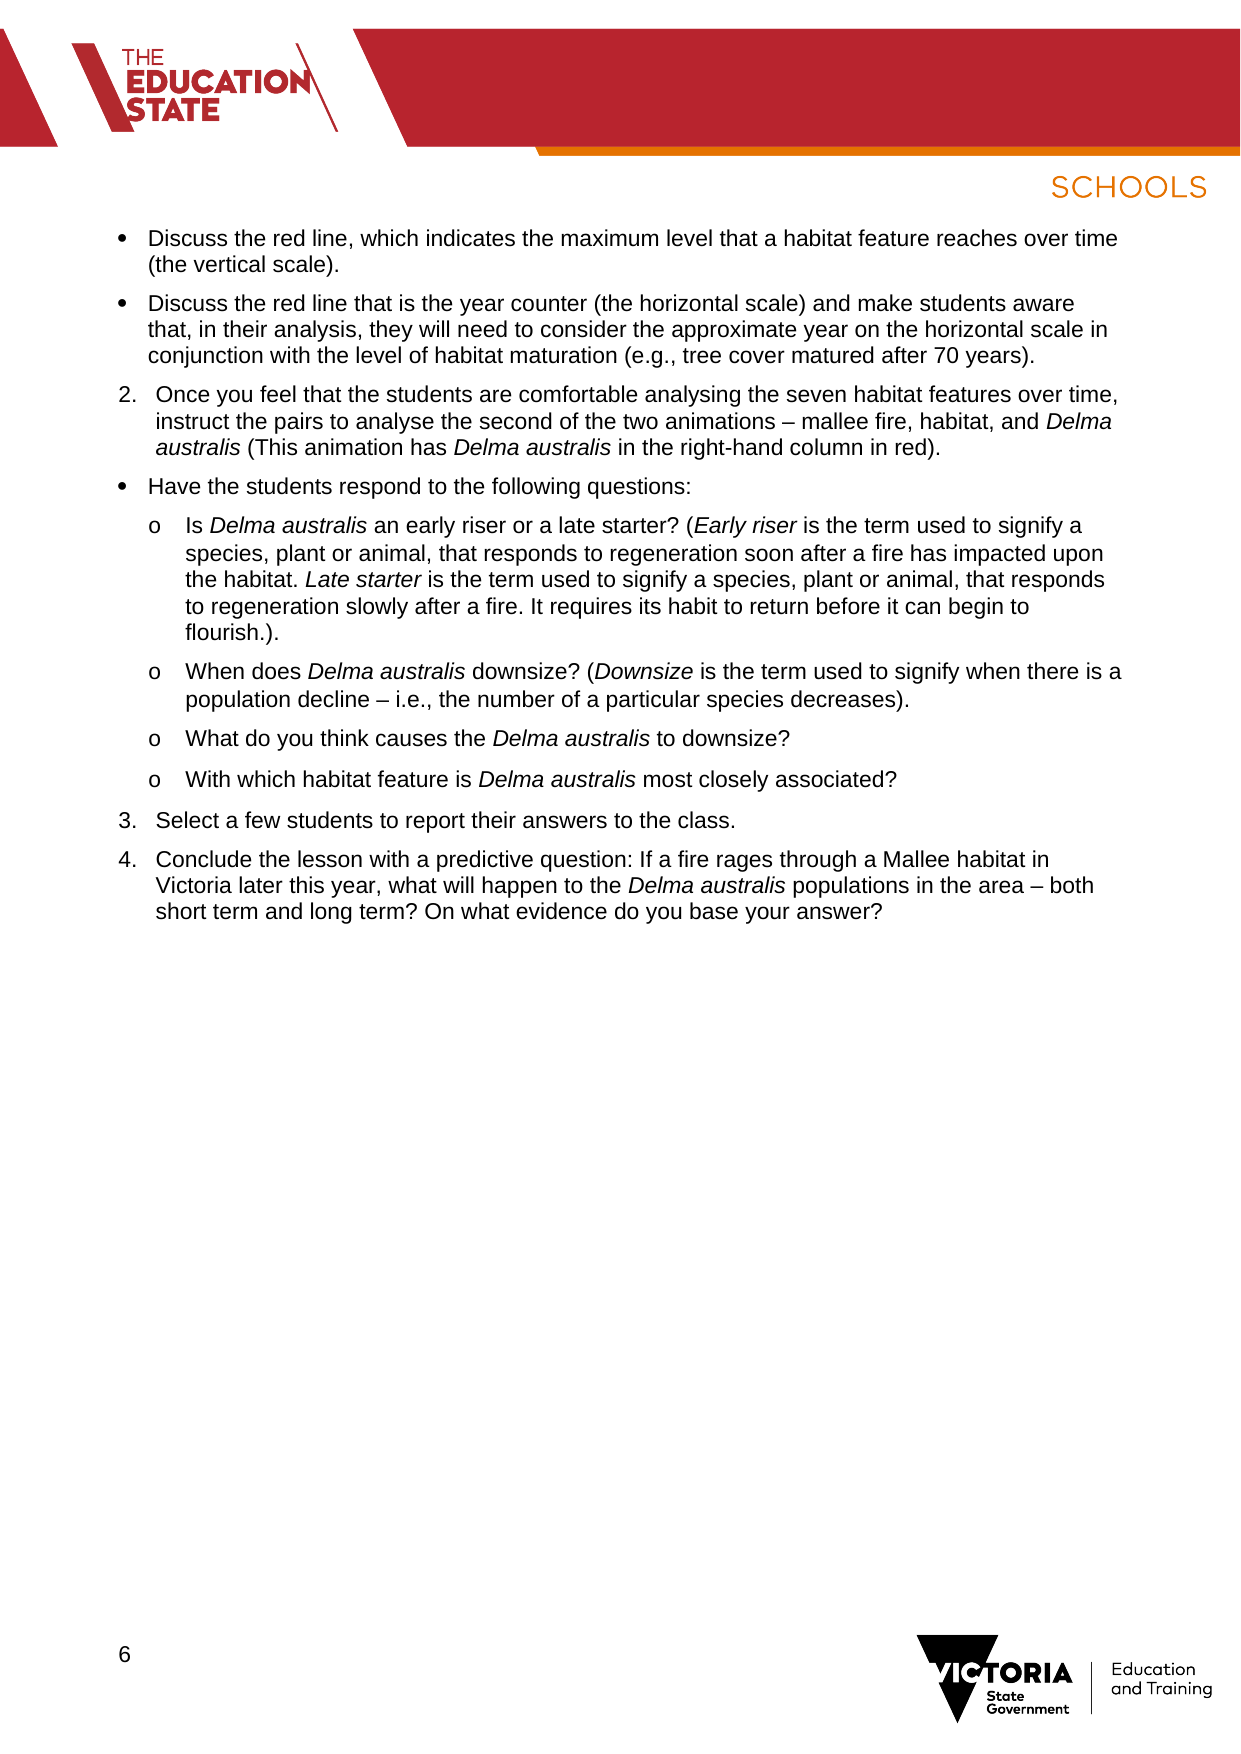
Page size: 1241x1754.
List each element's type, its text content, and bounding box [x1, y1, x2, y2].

text What do you think causes the Delma australis to downsize? [148, 725, 1122, 753]
text When does Delma australis downsize? (Downsize is the term used to signify when there is a population decline – i.e., the number of a particular species decreases). [148, 658, 1122, 713]
list With which habitat feature is Delma australis most closely associated? [148, 766, 1122, 794]
picture [0, 0, 1241, 1753]
text Discuss the red line that is the year counter (the horizontal scale) and make students aware that, in their analysis, they will need to consider the approximate year on the horizontal scale in conjunction with the level of habitat maturation (e.g., tree cover matured after 70 years). [118, 290, 1122, 369]
text Discuss the red line, which indicates the maximum level that a habitat feature reaches over time (the vertical scale). [118, 224, 1122, 277]
list Once you feel that the students are comfortable analysing the seven habitat features over time, instruct the pairs to analyse the second of the two animations – mallee fire, habitat, and Delma australis (This animation has Delma australis in the right-hand column in red). [118, 381, 1122, 460]
text Is Delma australis an early riser or a late starter? (Early riser is the term used to signify a species, plant or animal, that responds to regeneration soon after a fire has impacted upon the habitat. Late starter is the term used to signify a species, plant or animal, that responds to regeneration slowly after a fire. It requires its habit to return before it can begin to flourish.). [148, 512, 1122, 645]
list Conclude the lesson with a predictive question: If a fire rages through a Mallee habitat in Victoria later this year, what will happen to the Delma australis populations in the area – both short term and long term? On what evidence do you base your answer? [118, 846, 1122, 925]
list Select a few students to report their answers to the class. [118, 807, 1122, 833]
text Have the students respond to the following questions: [118, 473, 1122, 499]
